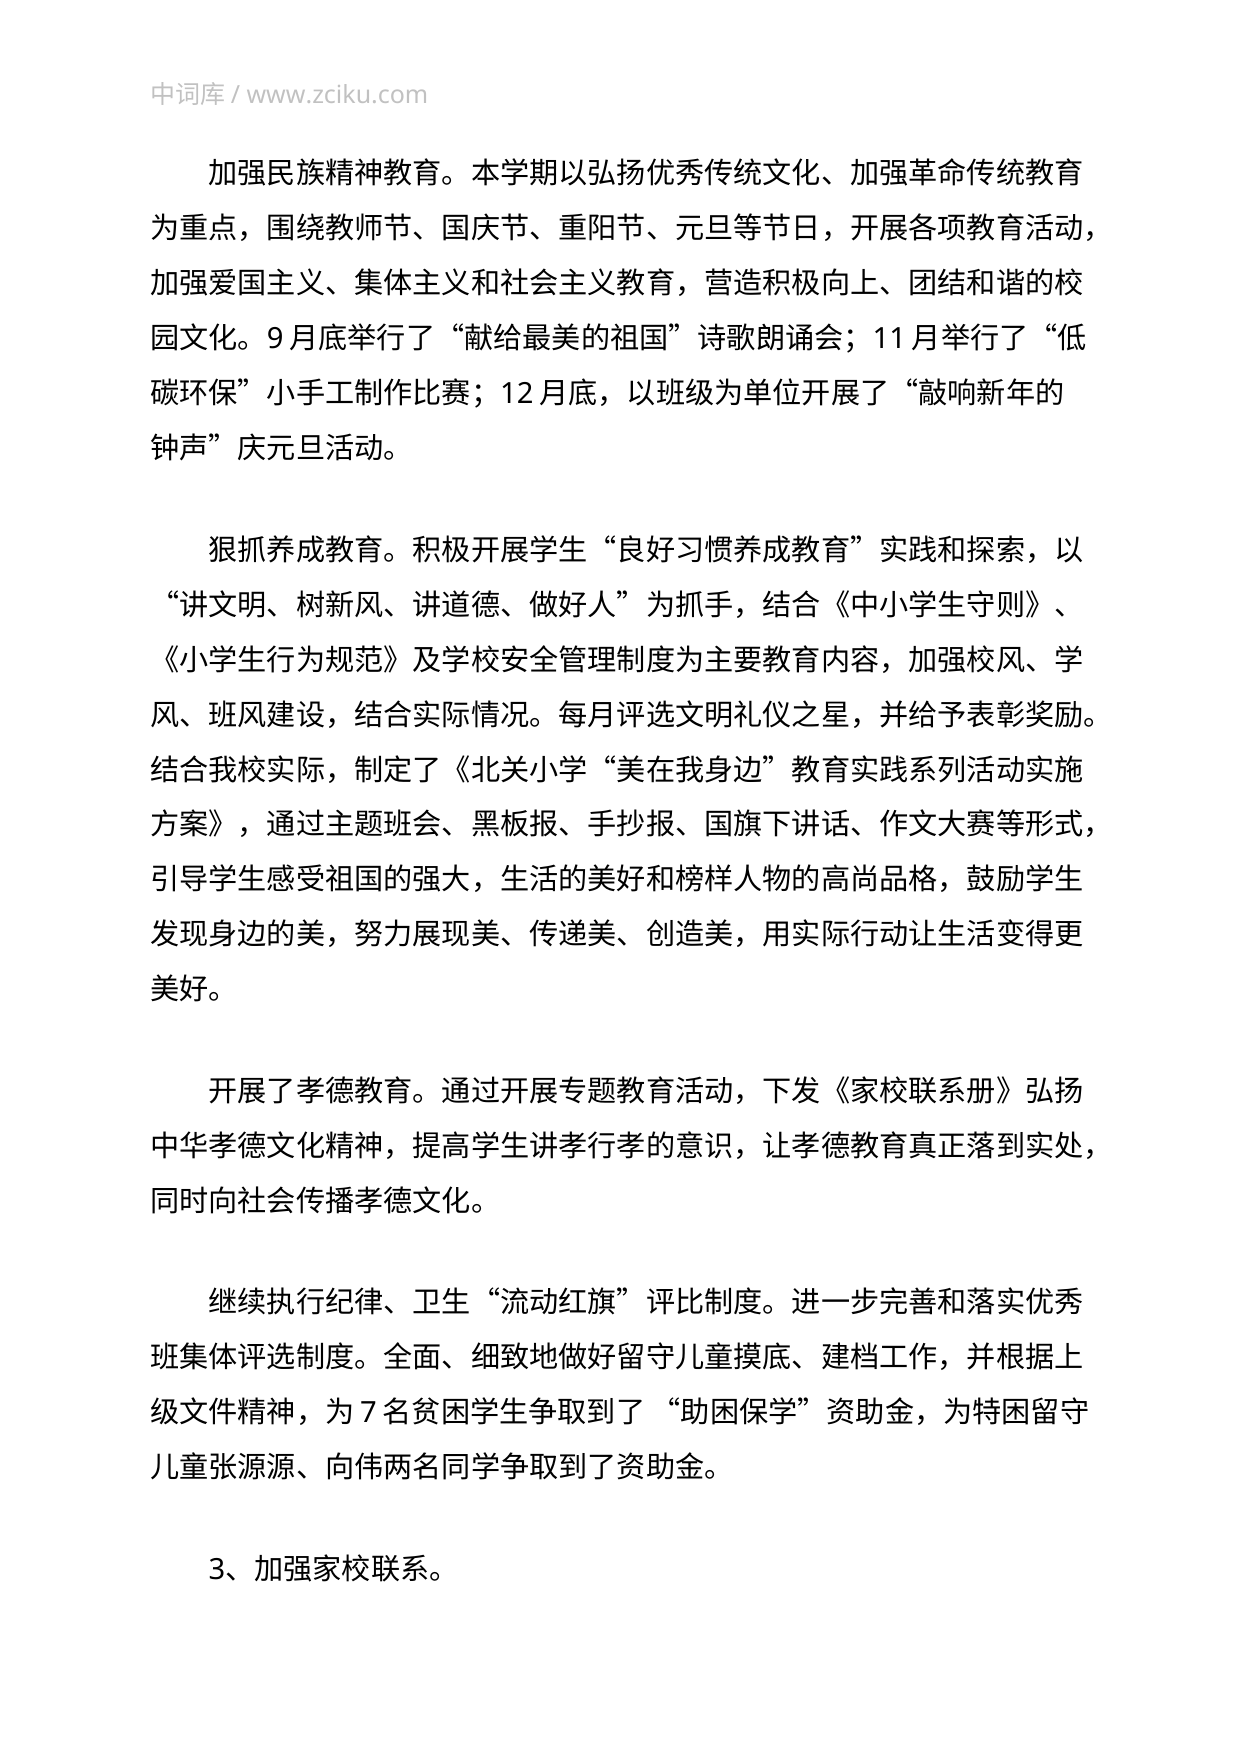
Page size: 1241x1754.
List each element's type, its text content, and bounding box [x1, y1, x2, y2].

text 加强民族精神教育。本学期以弘扬优秀传统文化、加强革命传统教育为重点，围绕教师节、国庆节、重阳节、元旦等节日，开展各项教育活动，加强爱国主义、集体主义和社会主义教育，营造积极向上、团结和谐的校园文化。9月底举行了“献给最美的祖国”诗歌朗诵会；11月举行了“低碳环保”小手工制作比赛；12月底，以班级为单位开展了“敲响新年的钟声”庆元旦活动。 [150, 150, 1090, 467]
text 开展了孝德教育。通过开展专题教育活动，下发《家校联系册》弘扬中华孝德文化精神，提高学生讲孝行孝的意识，让孝德教育真正落到实处，同时向社会传播孝德文化。 [150, 1067, 1090, 1219]
text 狠抓养成教育。积极开展学生“良好习惯养成教育”实践和探索，以“讲文明、树新风、讲道德、做好人”为抓手，结合《中小学生守则》、《小学生行为规范》及学校安全管理制度为主要教育内容，加强校风、学风、班风建设，结合实际情况。每月评选文明礼仪之星，并给予表彰奖励。结合我校实际，制定了《北关小学“美在我身边”教育实践系列活动实施方案》，通过主题班会、黑板报、手抄报、国旗下讲话、作文大赛等形式，引导学生感受祖国的强大，生活的美好和榜样人物的高尚品格，鼓励学生发现身边的美，努力展现美、传递美、创造美，用实际行动让生活变得更美好。 [150, 526, 1090, 1008]
text 继续执行纪律、卫生“流动红旗”评比制度。进一步完善和落实优秀班集体评选制度。全面、细致地做好留守儿童摸底、建档工作，并根据上级文件精神，为7名贫困学生争取到了 “助困保学”资助金，为特困留守儿童张源源、向伟两名同学争取到了资助金。 [150, 1279, 1090, 1486]
text 3、加强家校联系。 [150, 1546, 1090, 1588]
